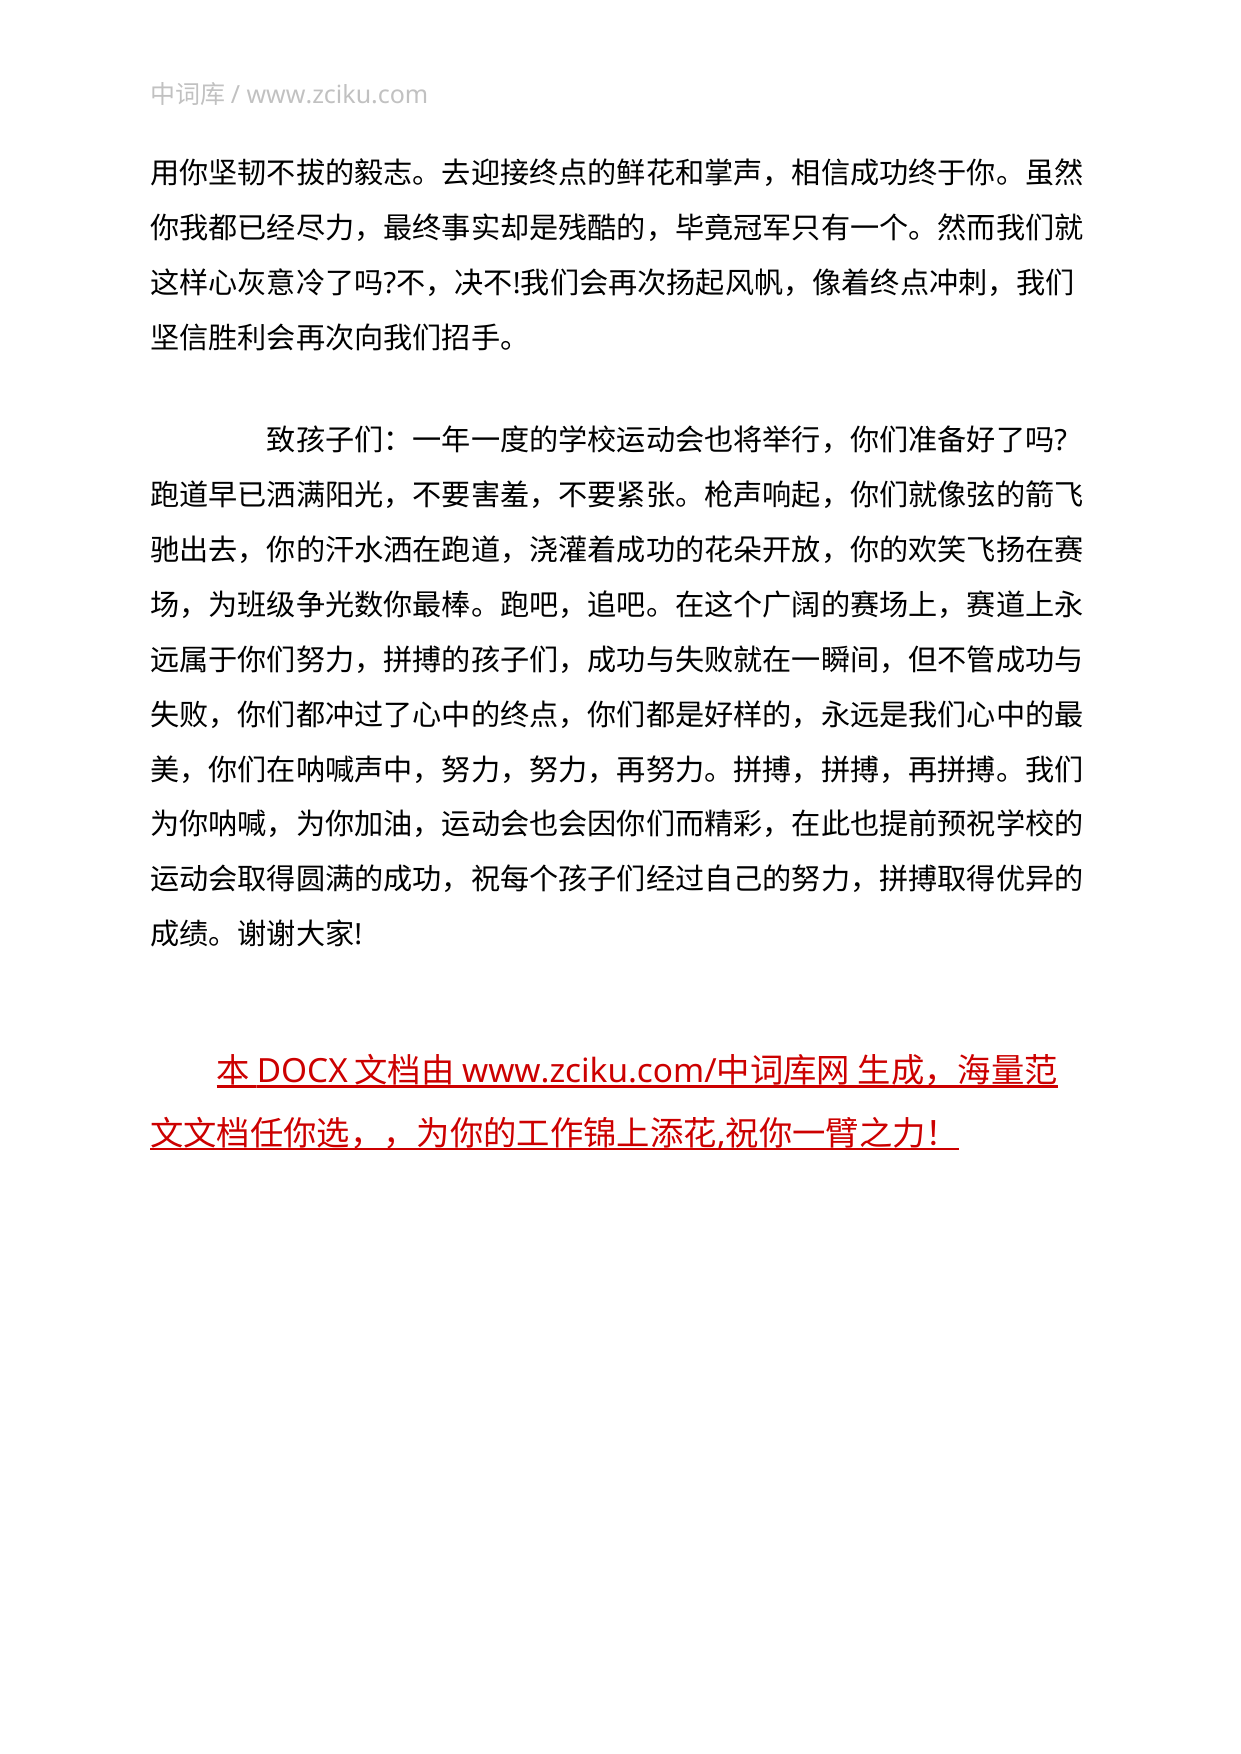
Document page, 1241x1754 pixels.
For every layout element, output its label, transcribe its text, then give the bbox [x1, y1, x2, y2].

text 致孩子们：一年一度的学校运动会也将举行，你们准备好了吗?跑道早已洒满阳光，不要害羞，不要紧张。枪声响起，你们就像弦的箭飞驰出去，你的汗水洒在跑道，浇灌着成功的花朵开放，你的欢笑飞扬在赛场，为班级争光数你最棒。跑吧，追吧。在这个广阔的赛场上，赛道上永远属于你们努力，拼搏的孩子们，成功与失败就在一瞬间，但不管成功与失败，你们都冲过了心中的终点，你们都是好样的，永远是我们心中的最美，你们在呐喊声中，努力，努力，再努力。拼搏，拼搏，再拼搏。我们为你呐喊，为你加油，运动会也会因你们而精彩，在此也提前预祝学校的运动会取得圆满的成功，祝每个孩子们经过自己的努力，拼搏取得优异的成绩。谢谢大家! [150, 417, 1090, 953]
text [150, 150, 1090, 357]
text 本DOCX文档由 www.zciku.com/中词库网 生成，海量范文文档任你选，，为你的工作锦上添花,祝你一臂之力！ [150, 1044, 1090, 1155]
